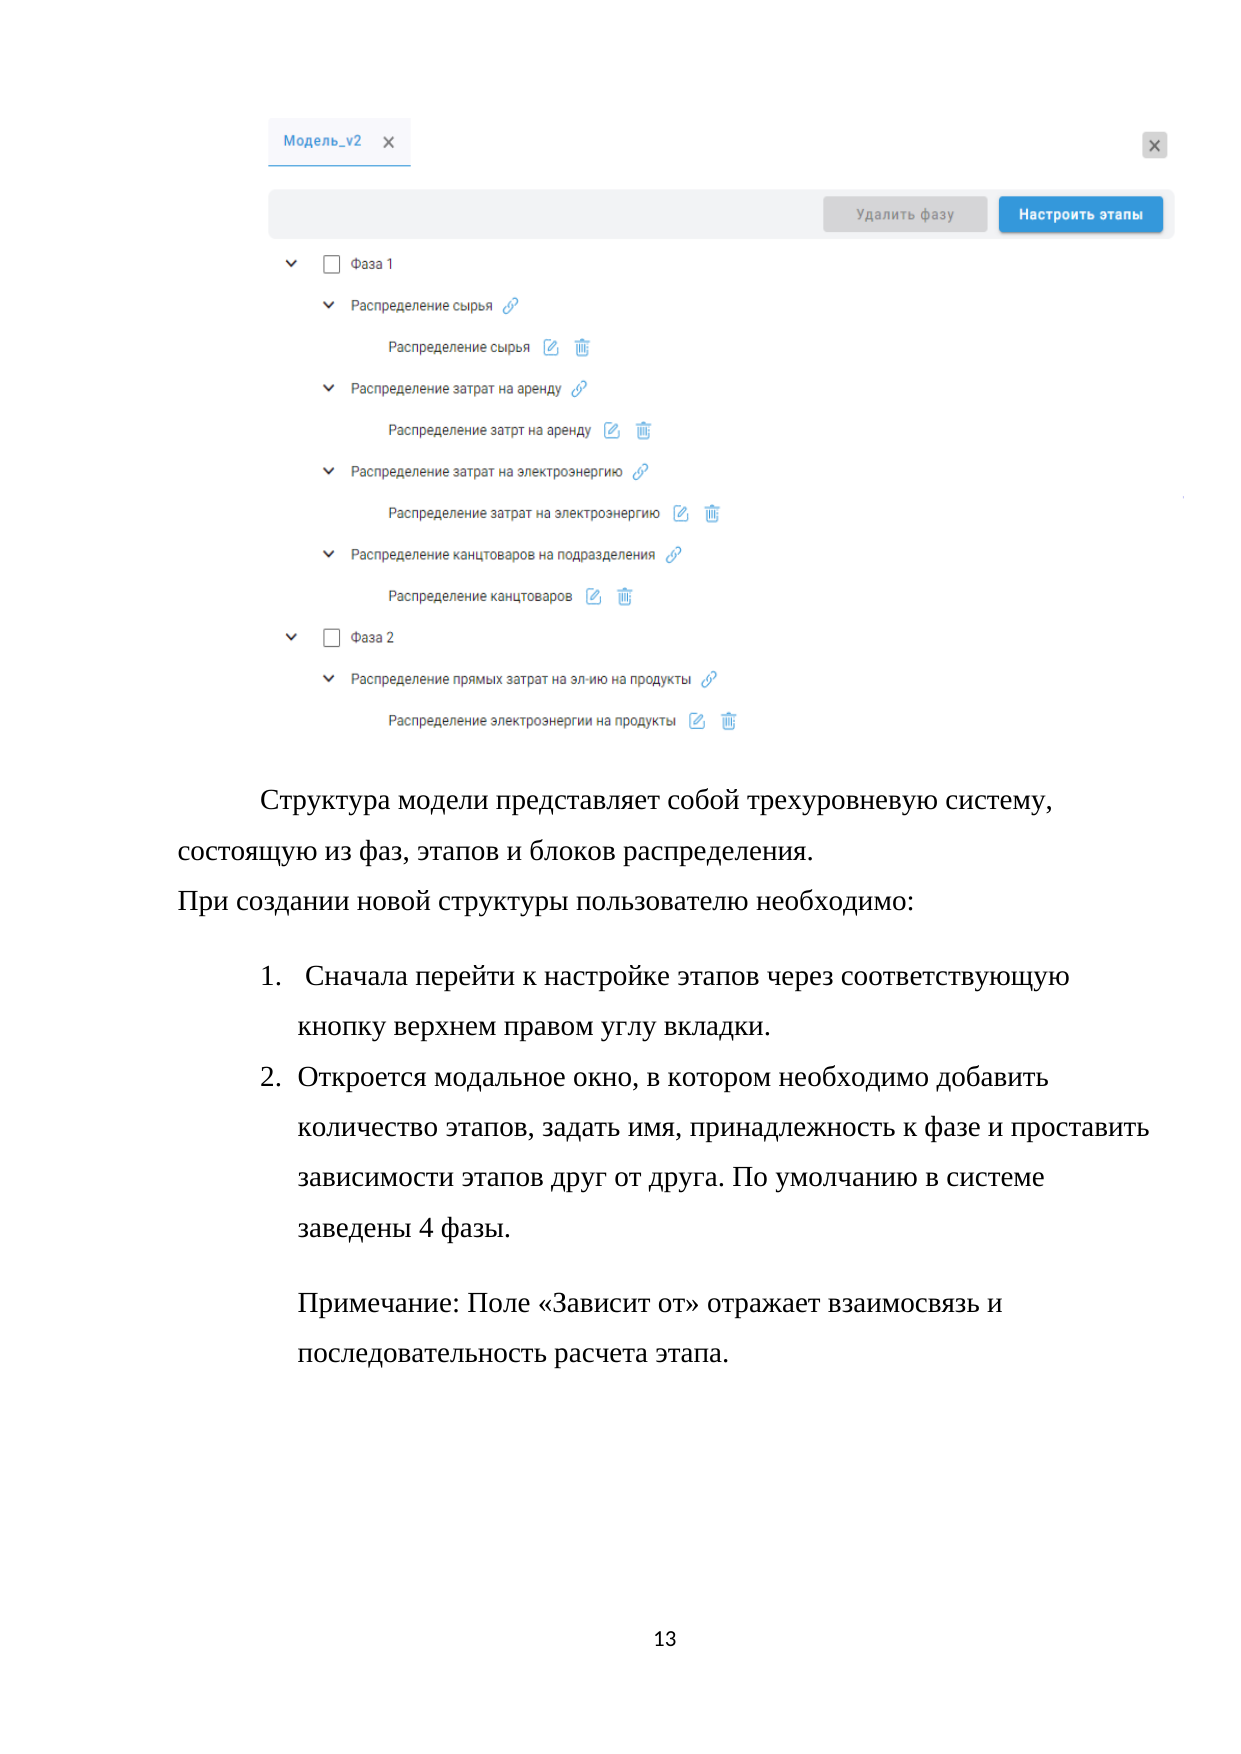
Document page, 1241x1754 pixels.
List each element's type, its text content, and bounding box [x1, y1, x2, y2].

text Структура модели представляет собой трехуровневую систему, состоящую из фаз, этапов и блоков распределения. При создании новой структуры пользователю необходимо: [177, 782, 1152, 916]
text Примечание: Поле «Зависит от» отражает взаимосвязь и последовательность расчета этапа. [297, 1310, 1152, 1394]
list Откроется модальное окно, в котором необходимо добавить количество этапов, задать имя, принадлежность к фазе и проставить зависимости этапов друг от друга. По умолчанию в системе заведены 4 фазы. [260, 1084, 1152, 1268]
list Сначала перейти к настройке этапов через соответствующую кнопку верхнем правом углу вкладки. [260, 958, 1152, 1042]
picture [259, 118, 1184, 744]
